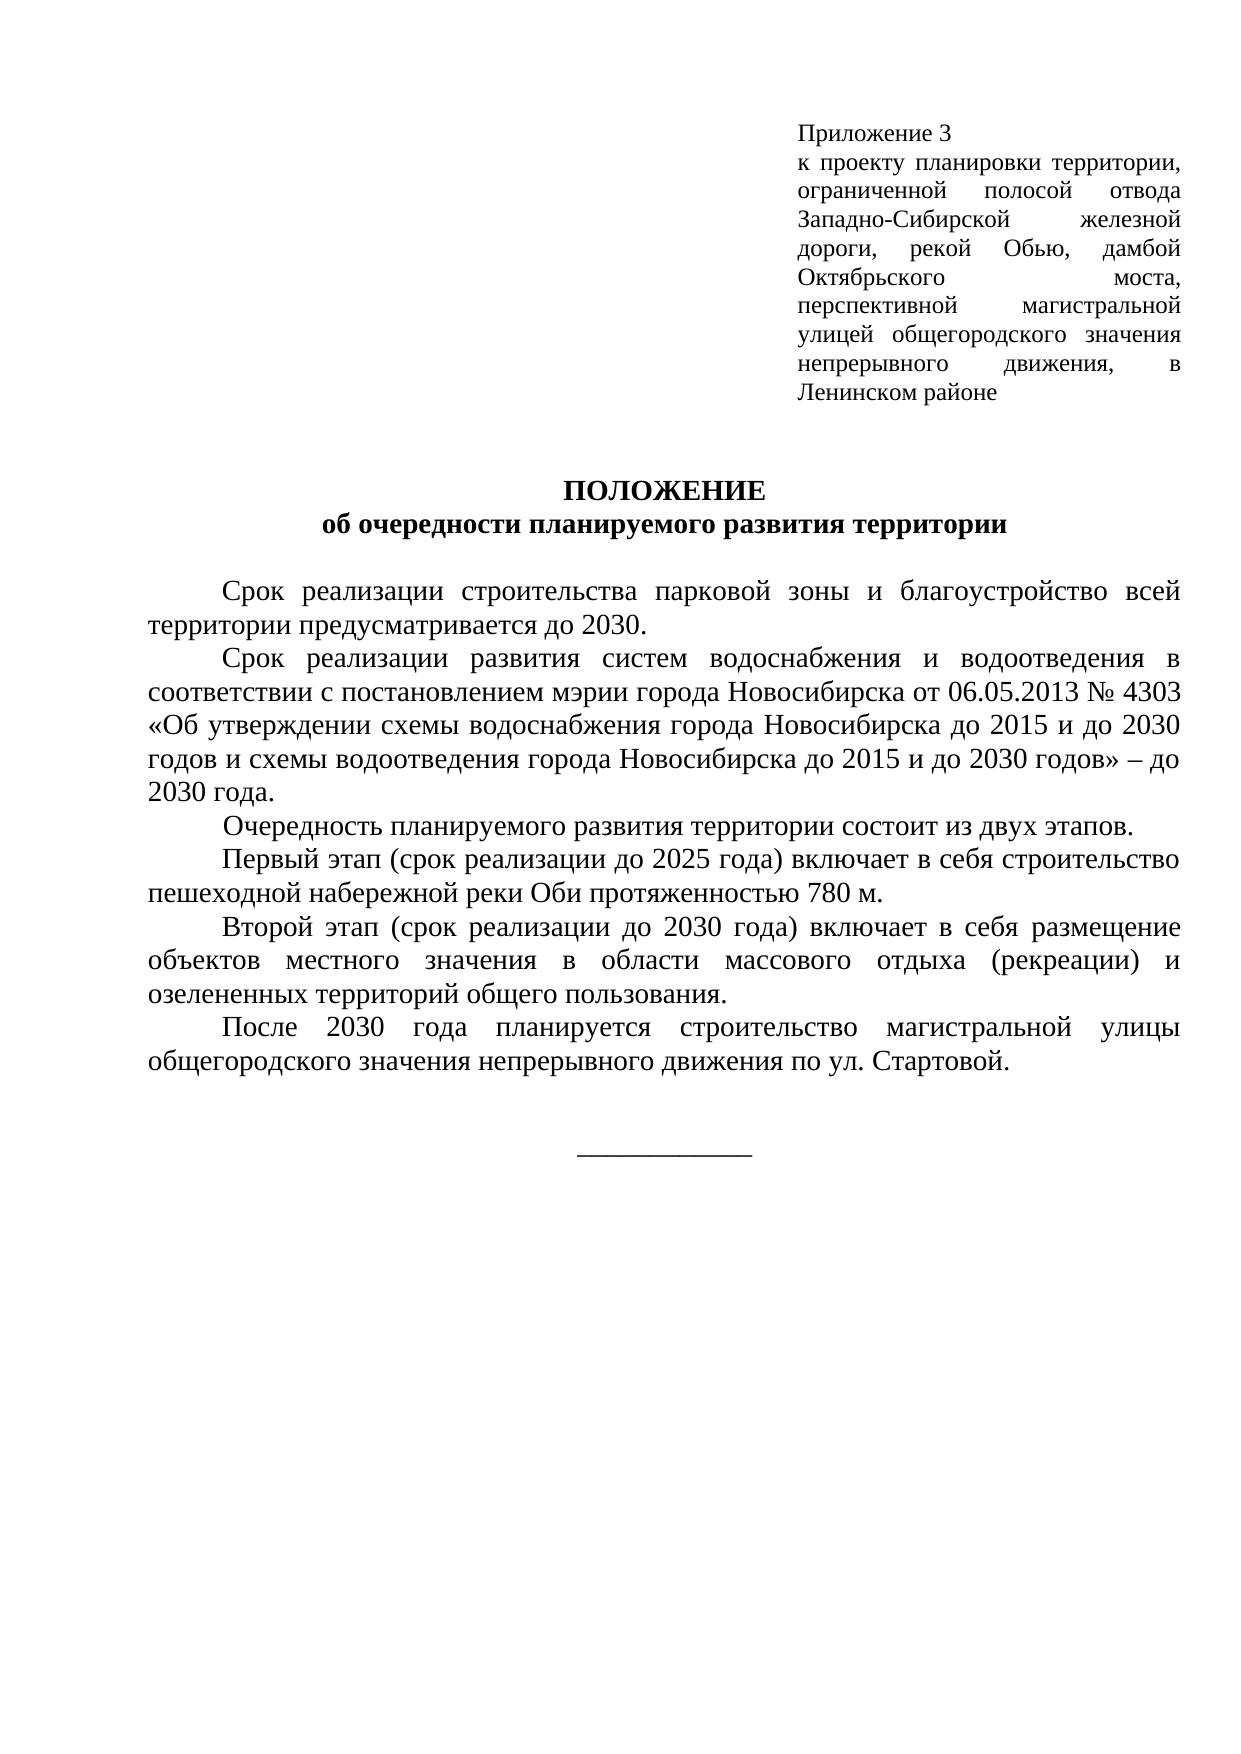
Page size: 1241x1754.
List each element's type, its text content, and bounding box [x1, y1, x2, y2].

text Очередность планируемого развития территории состоит из двух этапов. [148, 808, 1181, 842]
text ____________ [148, 1126, 1181, 1160]
text к проекту планировки территории, ограниченной полосой отвода Западно-Сибирской железной дороги, рекой Обью, дамбой Октябрьского моста, перспективной магистральной улицей общегородского значения непрерывного движения, в Ленинском районе [797, 147, 1181, 406]
text Приложение 3 [797, 118, 1181, 147]
text Срок реализации развития систем водоснабжения и водоотведения в соответствии с постановлением мэрии города Новосибирска от 06.05.2013 № 4303 «Об утверждении схемы водоснабжения города Новосибирска до 2015 и до 2030 годов и схемы водоотведения города Новосибирска до 2015 и до 2030 годов» – до 2030 года. [148, 640, 1181, 808]
text Срок реализации строительства парковой зоны и благоустройство всей территории предусматривается до 2030. [148, 573, 1181, 640]
text Второй этап (срок реализации до 2030 года) включает в себя размещение объектов местного значения в области массового отдыха (рекреации) и озелененных территорий общего пользования. [148, 909, 1181, 1009]
text Первый этап (срок реализации до 2025 года) включает в себя строительство пешеходной набережной реки Оби протяженностью 780 м. [148, 842, 1181, 909]
text После 2030 года планируется строительство магистральной улицы общегородского значения непрерывного движения по ул. Стартовой. [148, 1009, 1181, 1076]
text ПОЛОЖЕНИЕ [148, 473, 1181, 506]
text об очередности планируемого развития территории [148, 506, 1182, 540]
